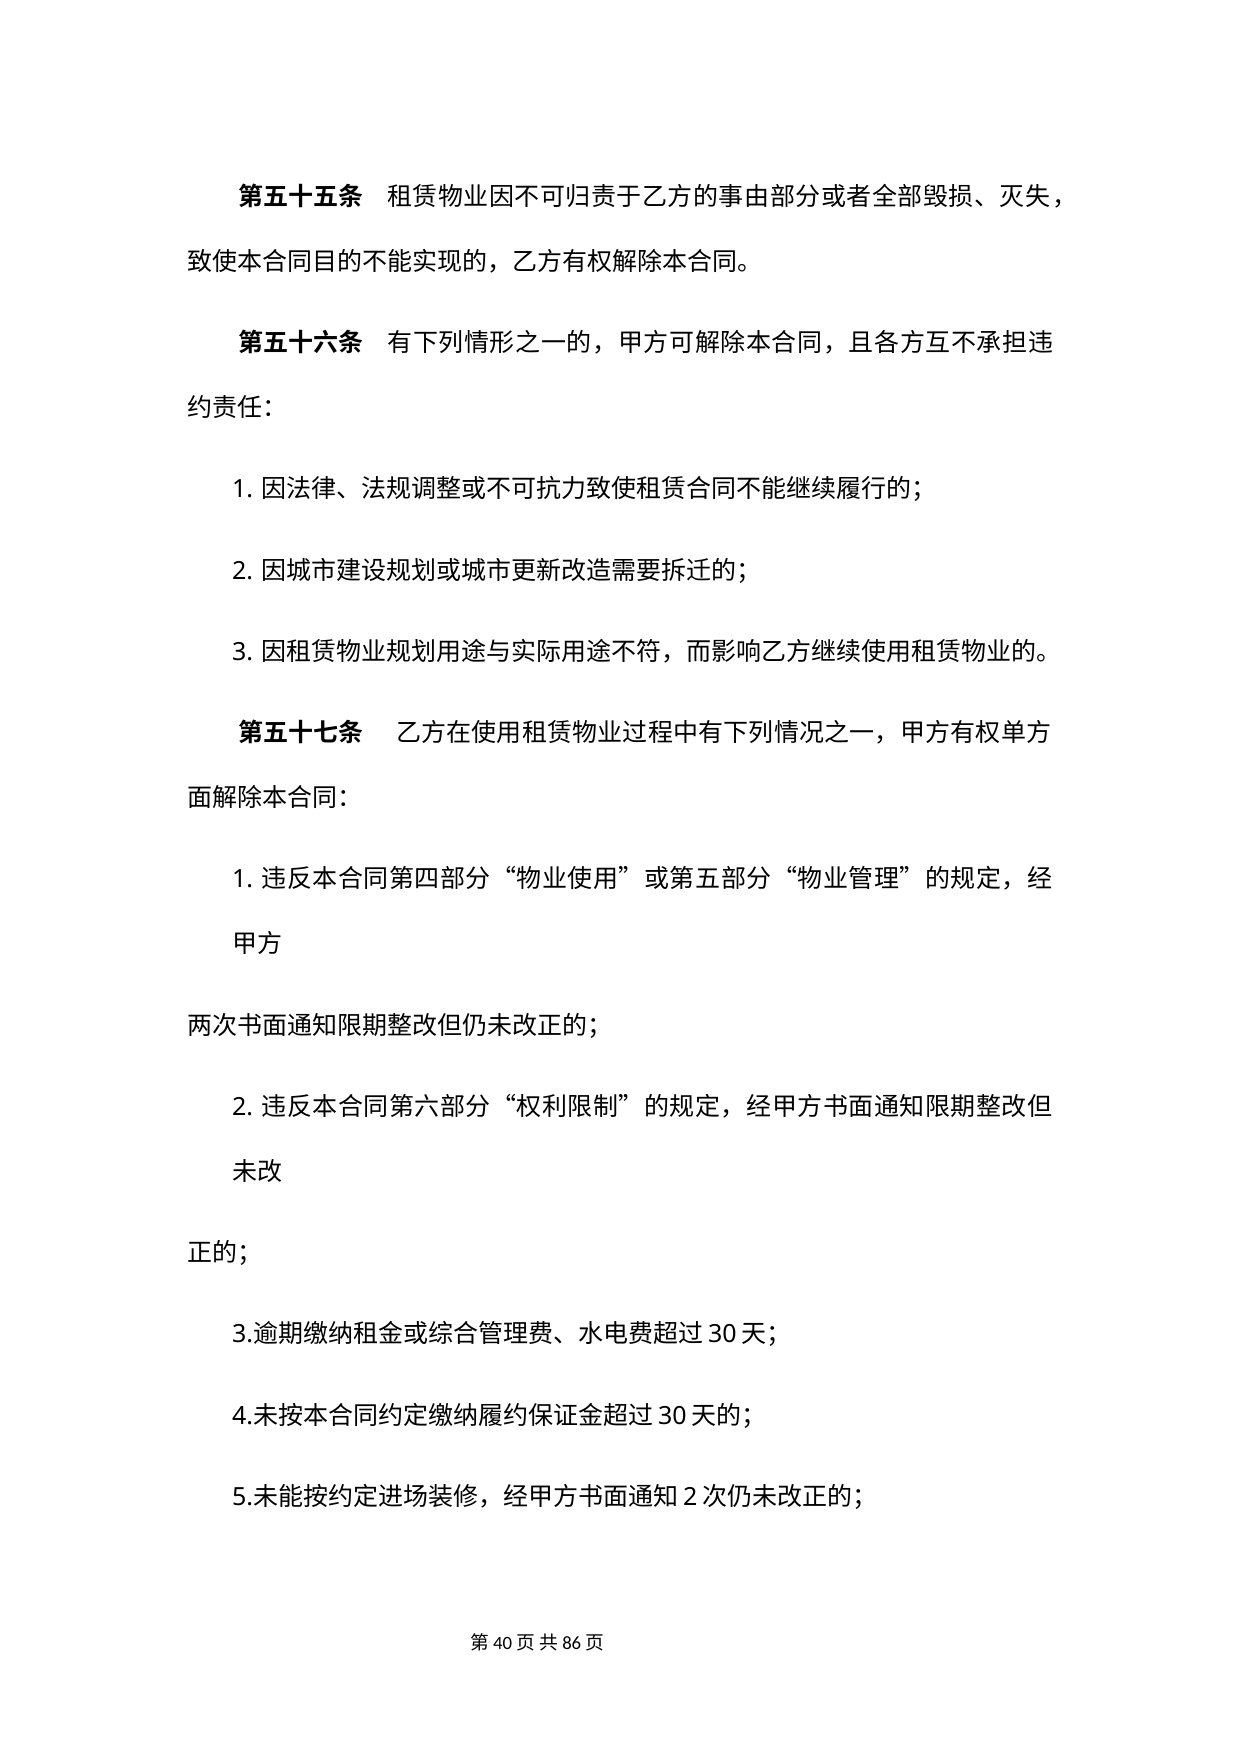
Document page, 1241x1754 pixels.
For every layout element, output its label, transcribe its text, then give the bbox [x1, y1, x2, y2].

list 违反本合同第六部分“权利限制”的规定，经甲方书面通知限期整改但未改 [232, 1072, 1053, 1202]
list 违反本合同第四部分“物业使用”或第五部分“物业管理”的规定，经甲方 [232, 844, 1053, 974]
list 因城市建设规划或城市更新改造需要拆迁的； [187, 536, 1053, 601]
list 因法律、法规调整或不可抗力致使租赁合同不能继续履行的； [187, 454, 1053, 519]
list 4.未按本合同约定缴纳履约保证金超过30天的； [232, 1381, 1053, 1446]
list 租赁物业因不可归责于乙方的事由部分或者全部毁损、灭失，致使本合同目的不能实现的，乙方有权解除本合同。 [187, 162, 1053, 292]
list 有下列情形之一的，甲方可解除本合同，且各方互不承担违约责任： [187, 308, 1053, 438]
list 5.未能按约定进场装修，经甲方书面通知2次仍未改正的； [232, 1462, 1053, 1527]
list 3.逾期缴纳租金或综合管理费、水电费超过30天； [232, 1299, 1053, 1364]
list 乙方在使用租赁物业过程中有下列情况之一，甲方有权单方面解除本合同： [187, 698, 1053, 828]
list 正的； [187, 1218, 1053, 1283]
list 因租赁物业规划用途与实际用途不符，而影响乙方继续使用租赁物业的。 [187, 617, 1053, 682]
list 两次书面通知限期整改但仍未改正的； [187, 991, 1053, 1056]
